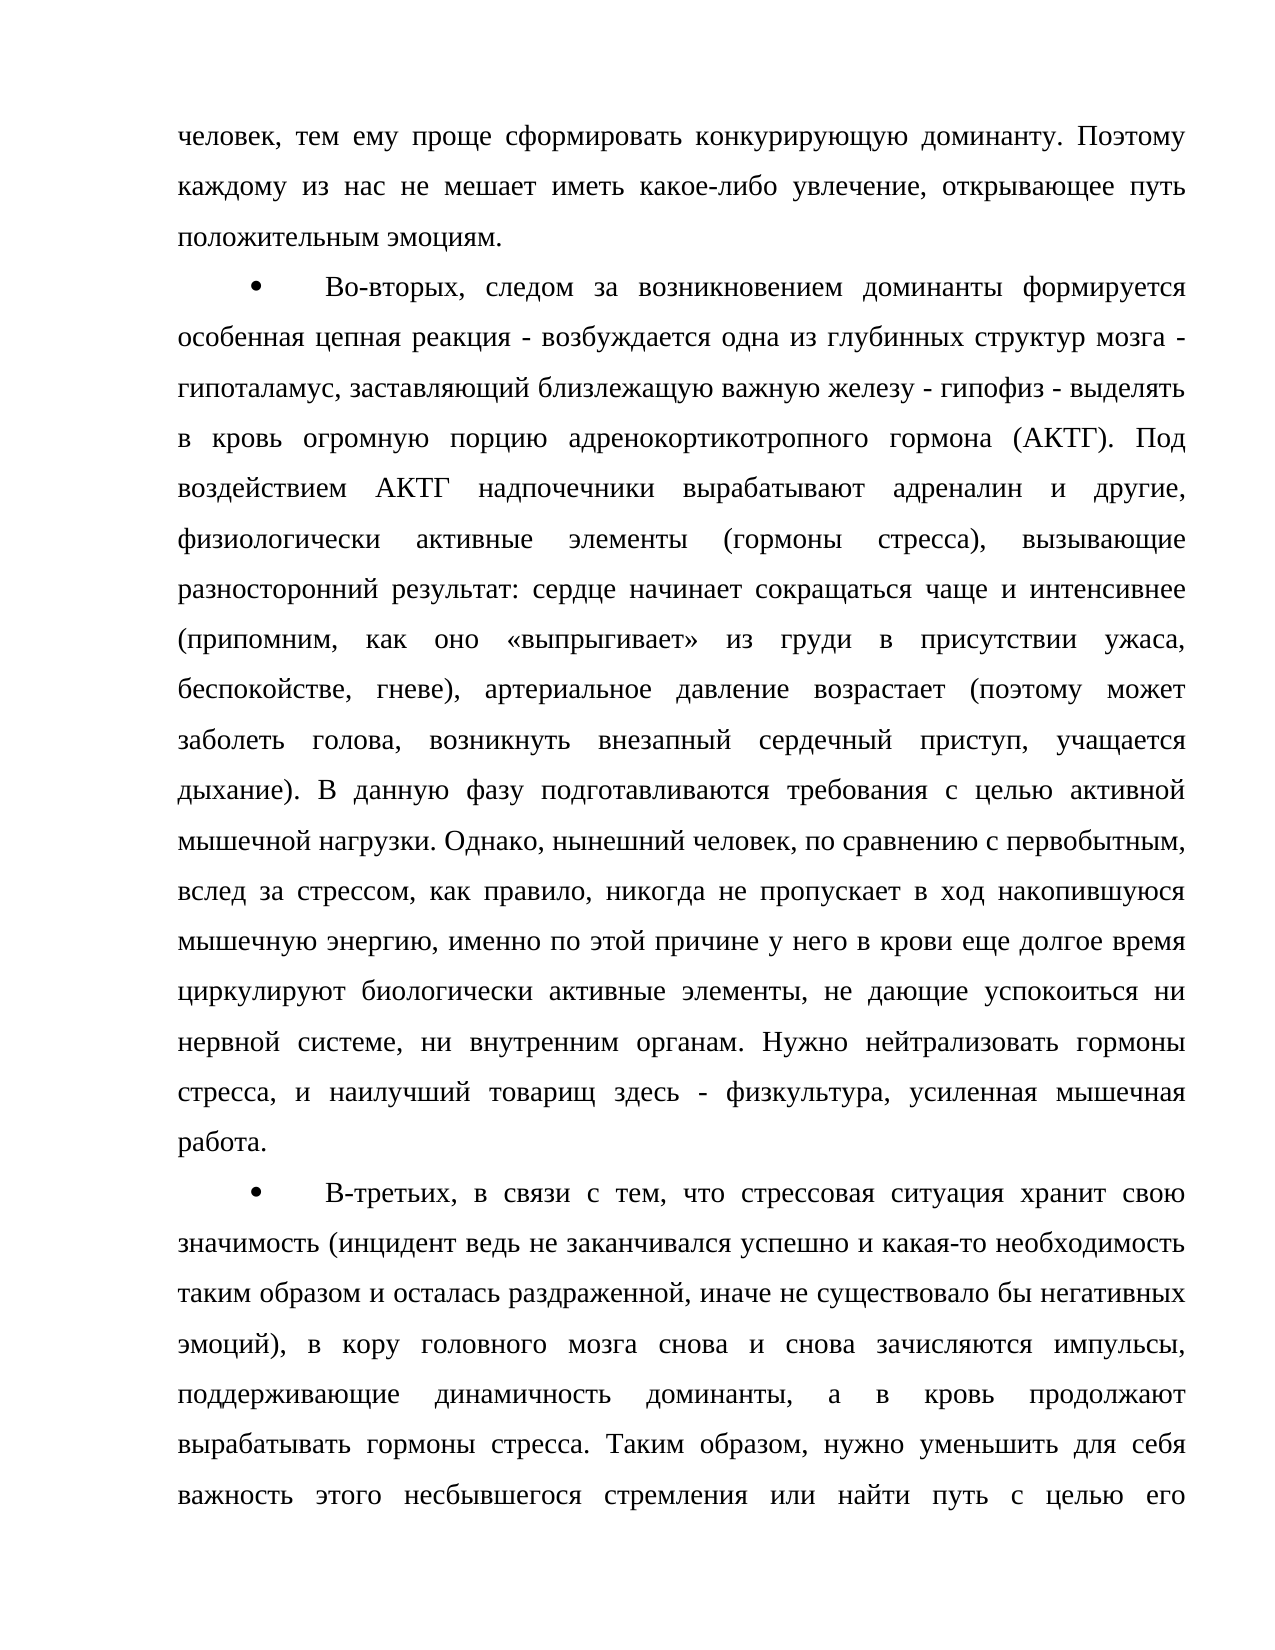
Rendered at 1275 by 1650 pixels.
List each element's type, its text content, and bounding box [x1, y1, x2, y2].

text  Во-вторых, следом за возникновением доминанты формируется особенная цепная реакция - возбуждается одна из глубинных структур мозга - гипоталамус, заставляющий близлежащую важную железу - гипофиз - выделять в кровь огромную порцию адренокортикотропного гормона (АКТГ). Под воздействием АКТГ надпочечники вырабатывают адреналин и другие, физиологически активные элементы (гормоны стресса), вызывающие разносторонний результат: сердце начинает сокращаться чаще и интенсивнее (припомним, как оно «выпрыгивает» из груди в присутствии ужаса, беспокойстве, гневе), артериальное давление возрастает (поэтому может заболеть голова, возникнуть внезапный сердечный приступ, учащается дыхание). В данную фазу подготавливаются требования с целью активной мышечной нагрузки. Однако, нынешний человек, по сравнению с первобытным, вслед за стрессом, как правило, никогда не пропускает в ход накопившуюся мышечную энергию, именно по этой причине у него в крови еще долгое время циркулируют биологически активные элементы, не дающие успокоиться ни нервной системе, ни внутренним органам. Нужно нейтрализовать гормоны стресса, и наилучший товарищ здесь - физкультура, усиленная мышечная работа. [177, 269, 1186, 1158]
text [177, 118, 1186, 252]
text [177, 1175, 1186, 1510]
